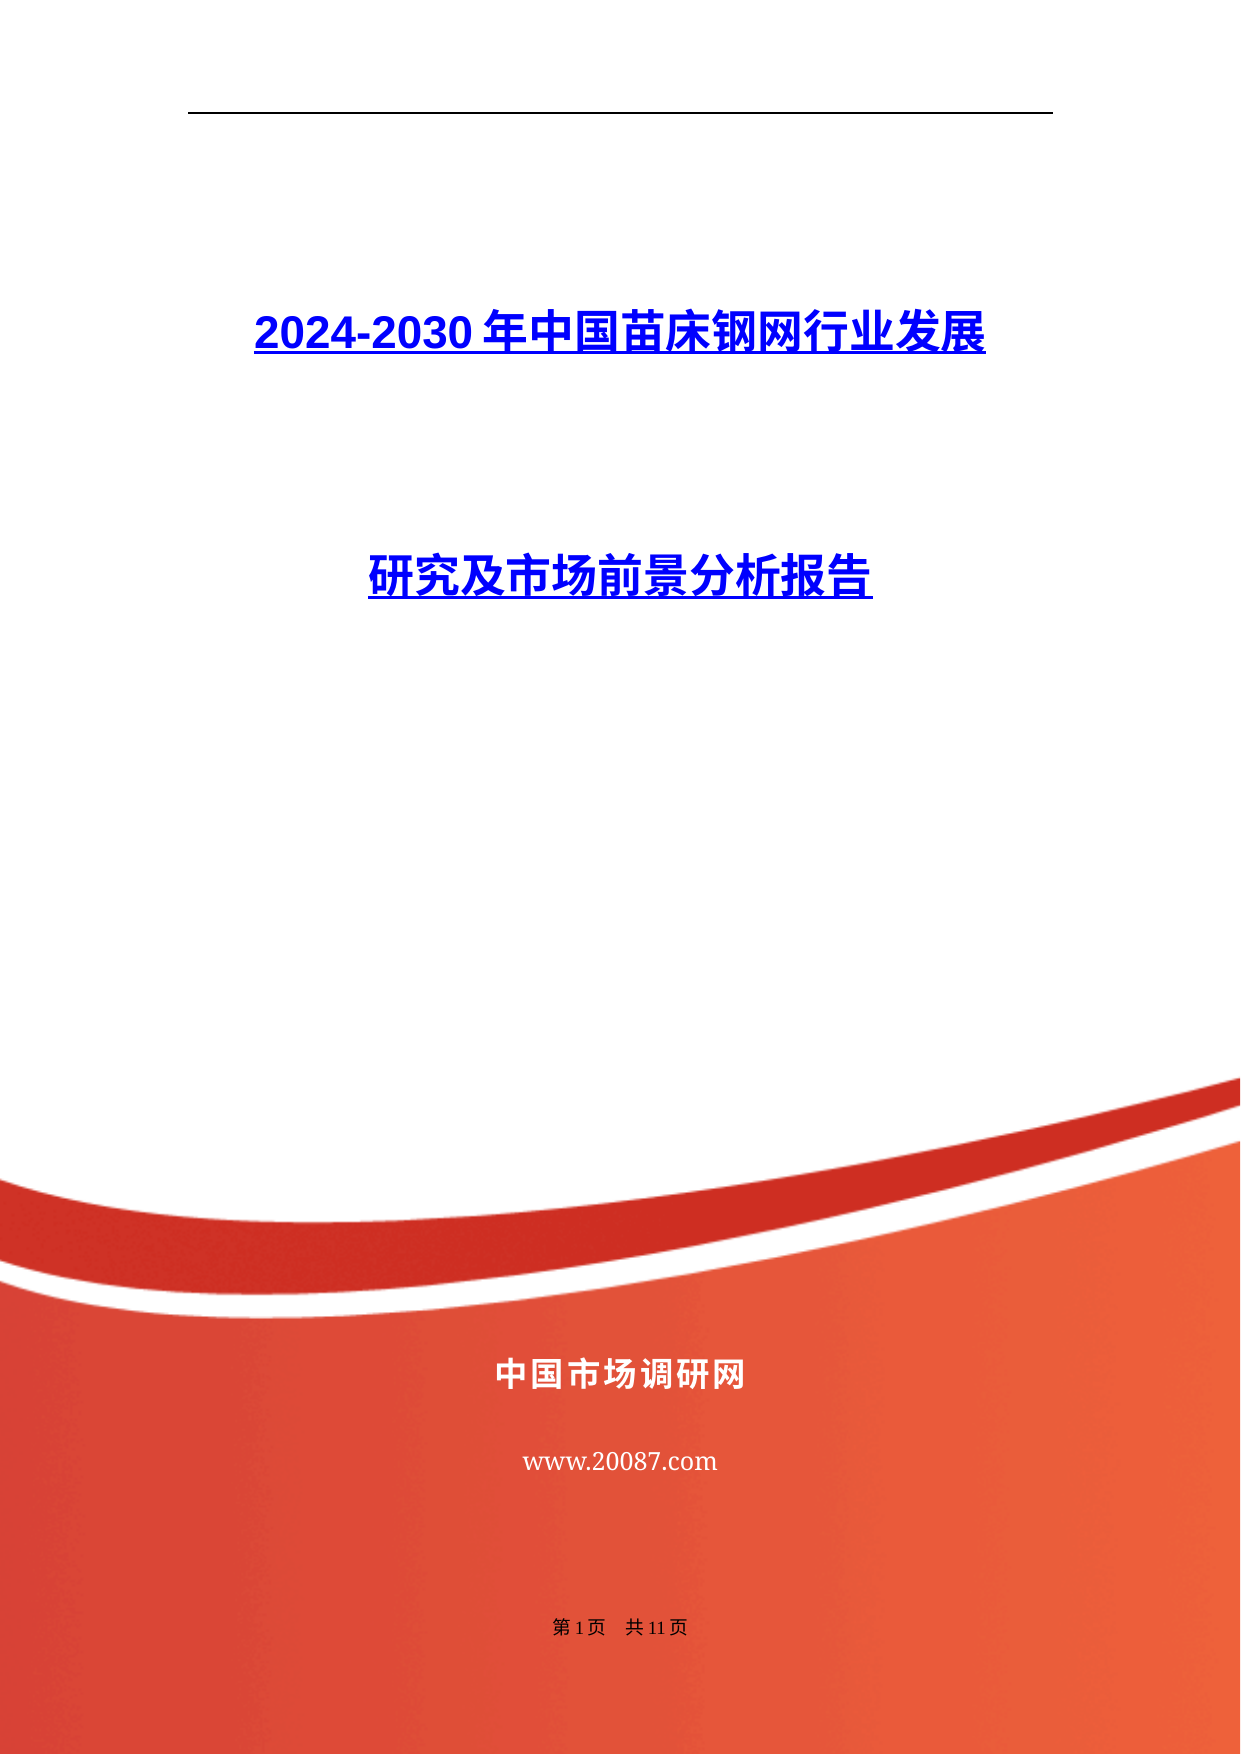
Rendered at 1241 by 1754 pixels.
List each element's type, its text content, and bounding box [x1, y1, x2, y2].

text www.20087.com [187, 1428, 1053, 1493]
picture [0, 1006, 1241, 1754]
table_header 2024-2030年中国苗床钢网行业发展研究及市场前景分析报告 [188, 207, 1053, 773]
subtitle 中国市场调研网 [187, 1339, 1053, 1404]
